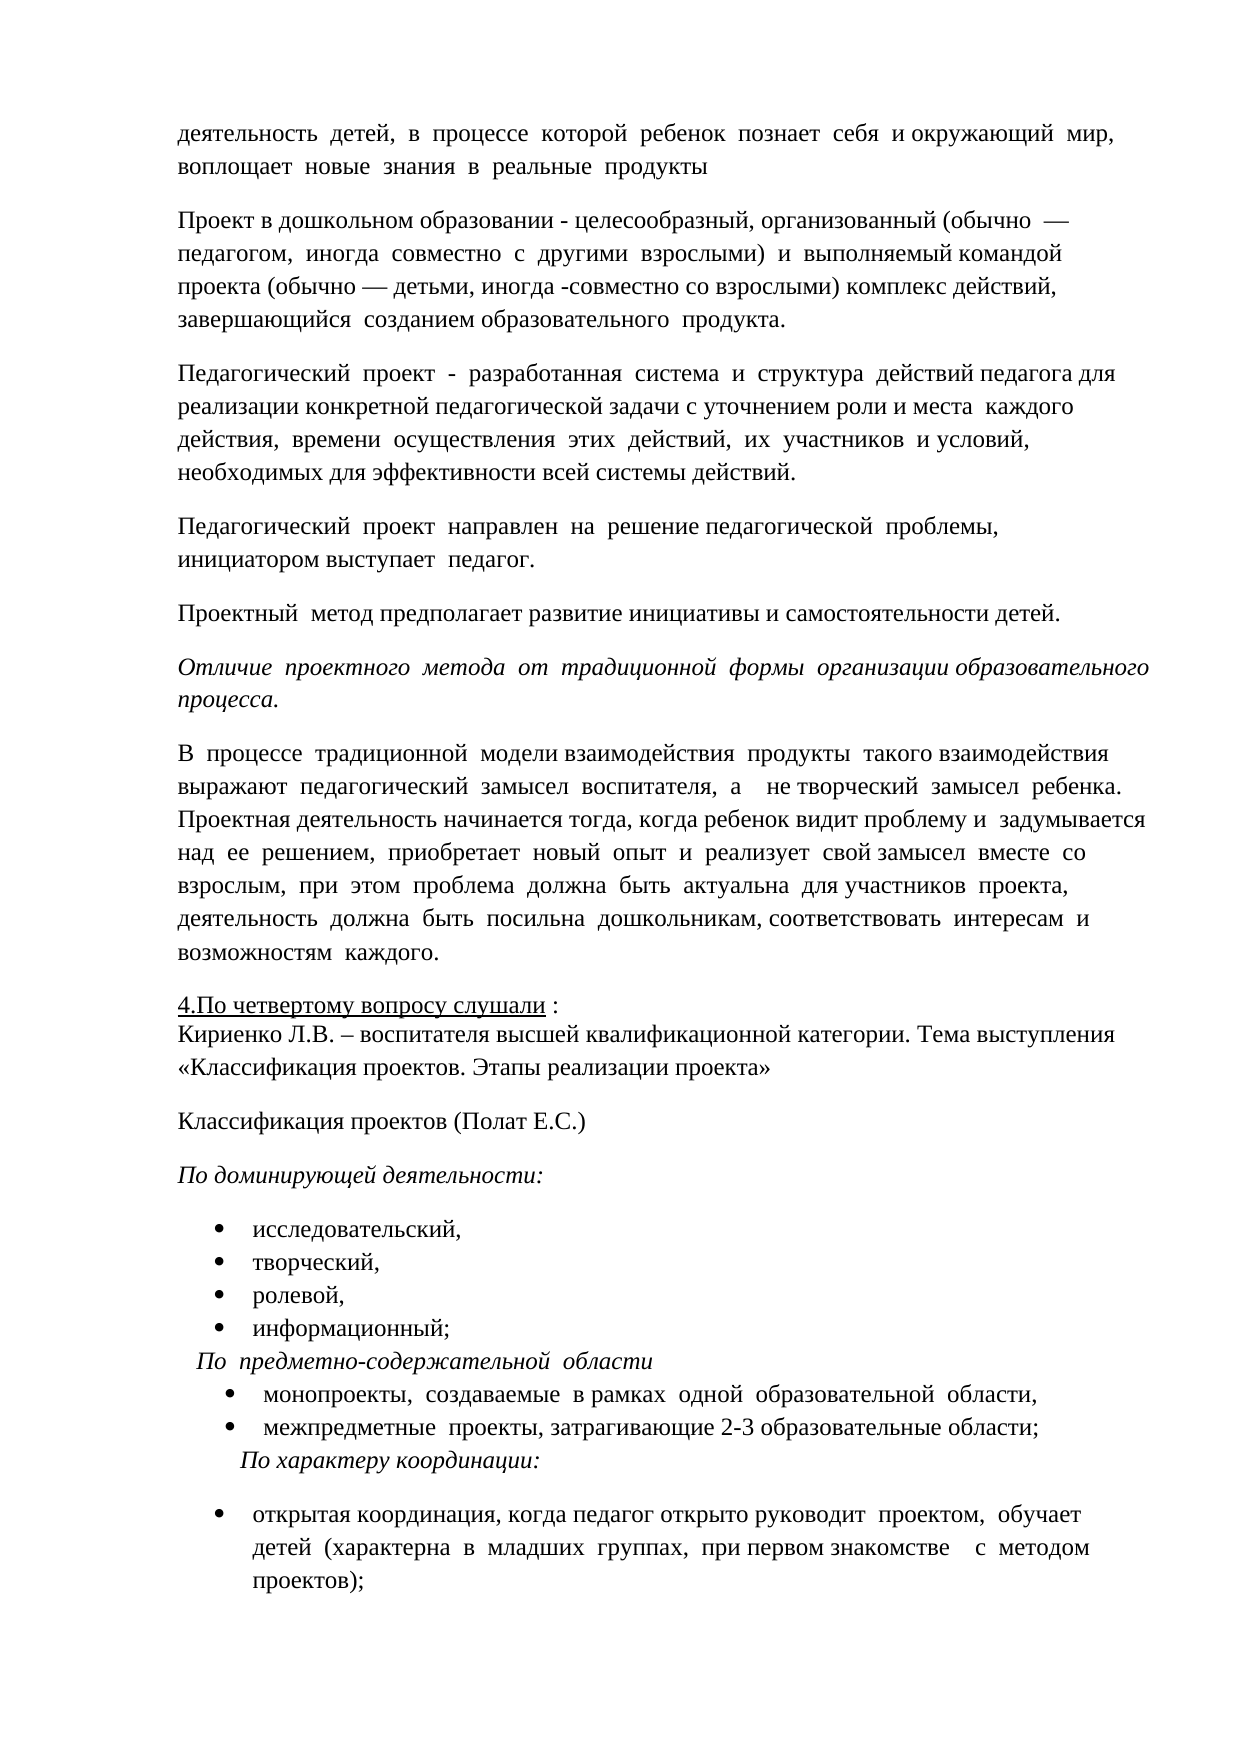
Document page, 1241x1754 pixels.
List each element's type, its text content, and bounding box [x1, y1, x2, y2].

text Проектный метод предполагает развитие инициативы и самостоятельности детей. [177, 598, 1152, 626]
text В процессе традиционной модели взаимодействия продукты такого взаимодействия выражают педагогический замысел воспитателя, а не творческий замысел ребенка. Проектная деятельность начинается тогда, когда ребенок видит проблему и задумывается над ее решением, приобретает новый опыт и реализует свой замысел вместе со взрослым, при этом проблема должна быть актуальна для участников проекта, деятельность должна быть посильна дошкольникам, соответствовать интересам и возможностям каждого. [177, 738, 1152, 965]
text По характеру координации: [177, 1445, 1152, 1474]
list ролевой, [215, 1280, 1152, 1308]
text По предметно-содержательной области [177, 1346, 1152, 1374]
text 4.По четвертому вопросу слушали : [177, 990, 1152, 1019]
list монопроекты, создаваемые в рамках одной образовательной области, [226, 1379, 1152, 1408]
list творческий, [215, 1247, 1152, 1276]
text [177, 118, 1152, 180]
list открытая координация, когда педагог открыто руководит проектом, обучает детей (характерна в младших группах, при первом знакомстве с методом проектов); [215, 1499, 1152, 1593]
text Педагогический проект - разработанная система и структура действий педагога для реализации конкретной педагогической задачи с уточнением роли и места каждого действия, времени осуществления этих действий, их участников и условий, необходимых для эффективности всей системы действий. [177, 358, 1152, 486]
list исследовательский, [215, 1214, 1152, 1242]
text Педагогический проект направлен на решение педагогической проблемы, инициатором выступает педагог. [177, 511, 1152, 573]
text По доминирующей деятельности: [177, 1160, 1152, 1189]
text Классификация проектов (Полат Е.С.) [177, 1106, 1152, 1135]
text Проект в дошкольном образовании - целесообразный, организованный (обычно — педагогом, иногда совместно с другими взрослыми) и выполняемый командой проекта (обычно — детьми, иногда -совместно со взрослыми) комплекс действий, завершающийся созданием образовательного продукта. [177, 205, 1152, 333]
text Кириенко Л.В. – воспитателя высшей квалификационной категории. Тема выступления «Классификация проектов. Этапы реализации проекта» [177, 1019, 1152, 1081]
list информационный; [215, 1313, 1152, 1342]
list межпредметные проекты, затрагивающие 2-3 образовательные области; [226, 1412, 1152, 1441]
text Отличие проектного метода от традиционной формы организации образовательного процесса. [177, 652, 1152, 713]
